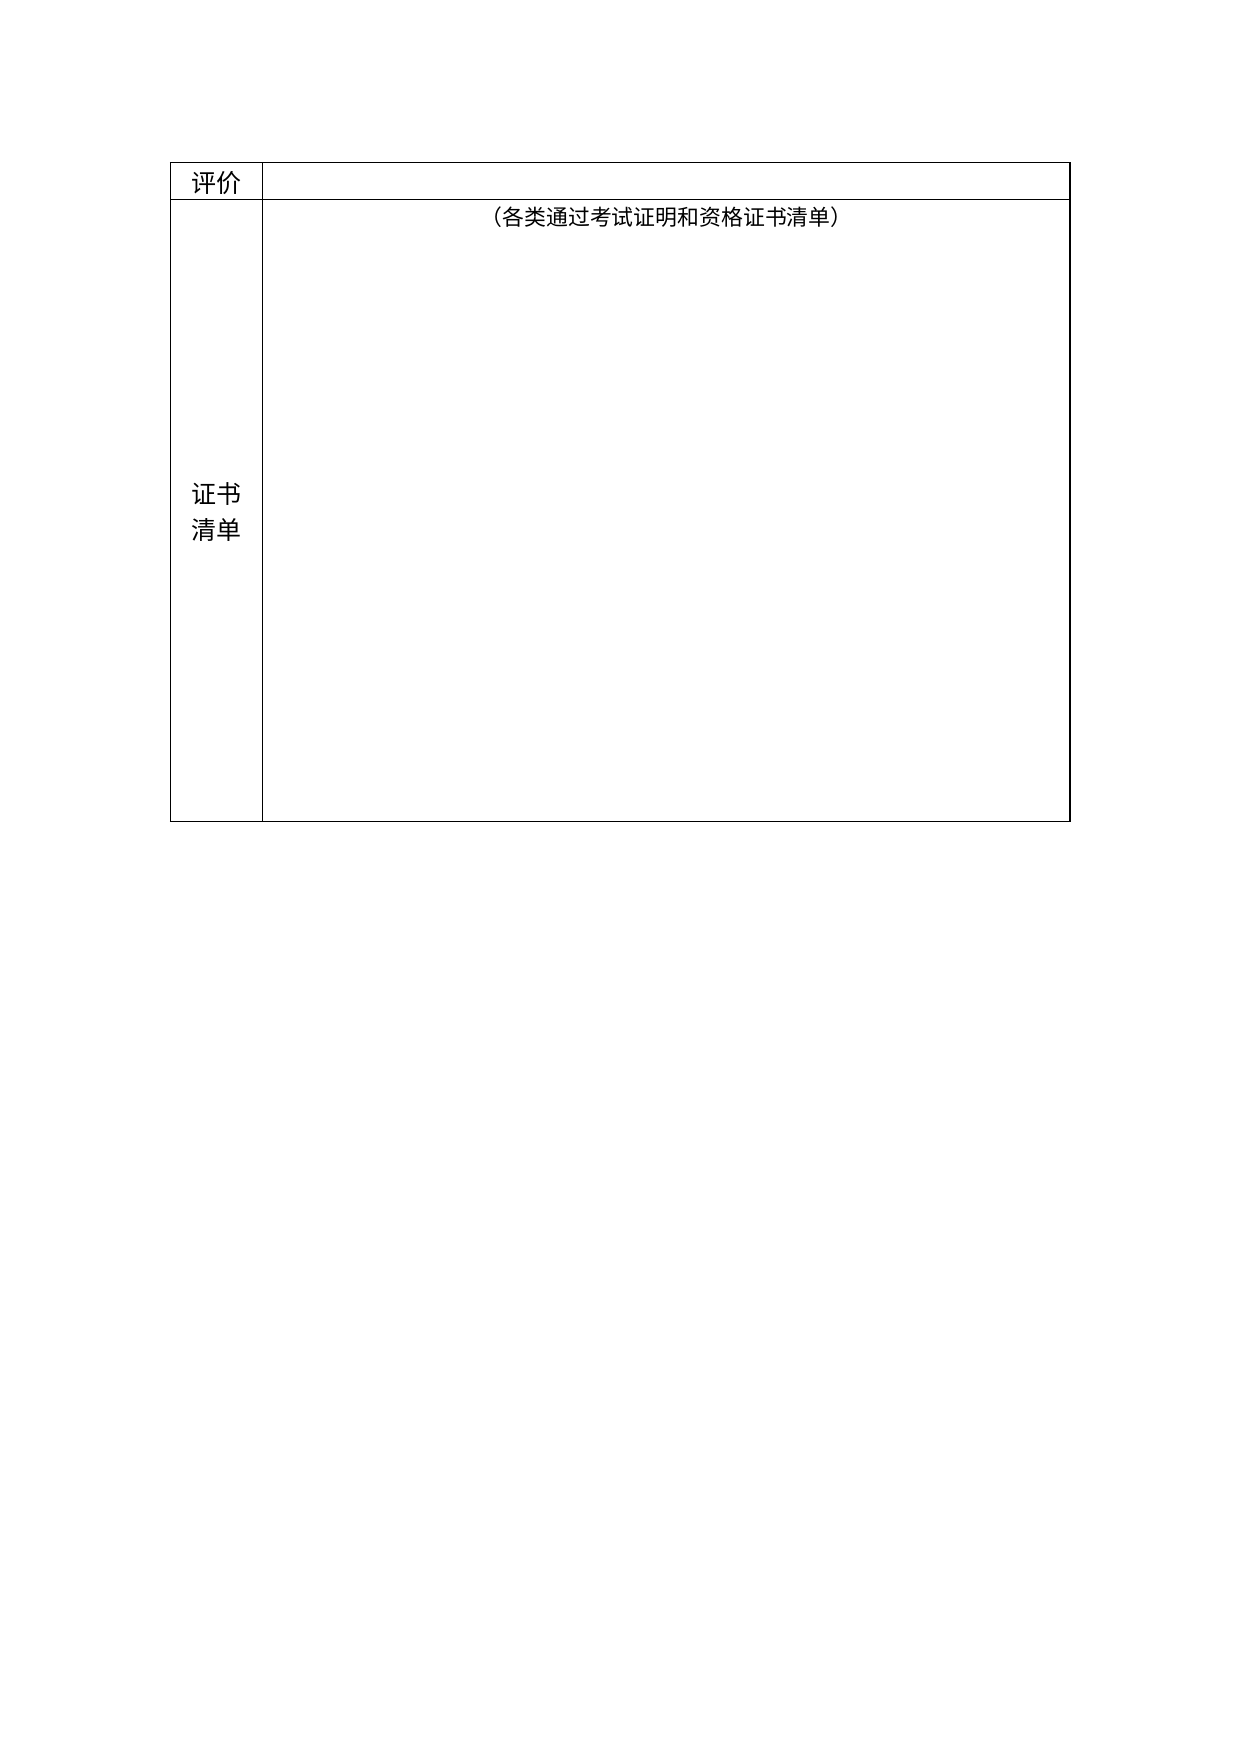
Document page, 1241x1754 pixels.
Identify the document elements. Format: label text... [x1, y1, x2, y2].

table_cell 证书清单 [171, 200, 262, 821]
table_cell （各类通过考试证明和资格证书清单） [263, 200, 1069, 821]
table_cell 自我评价 [171, 163, 262, 199]
table_cell [263, 163, 1069, 199]
